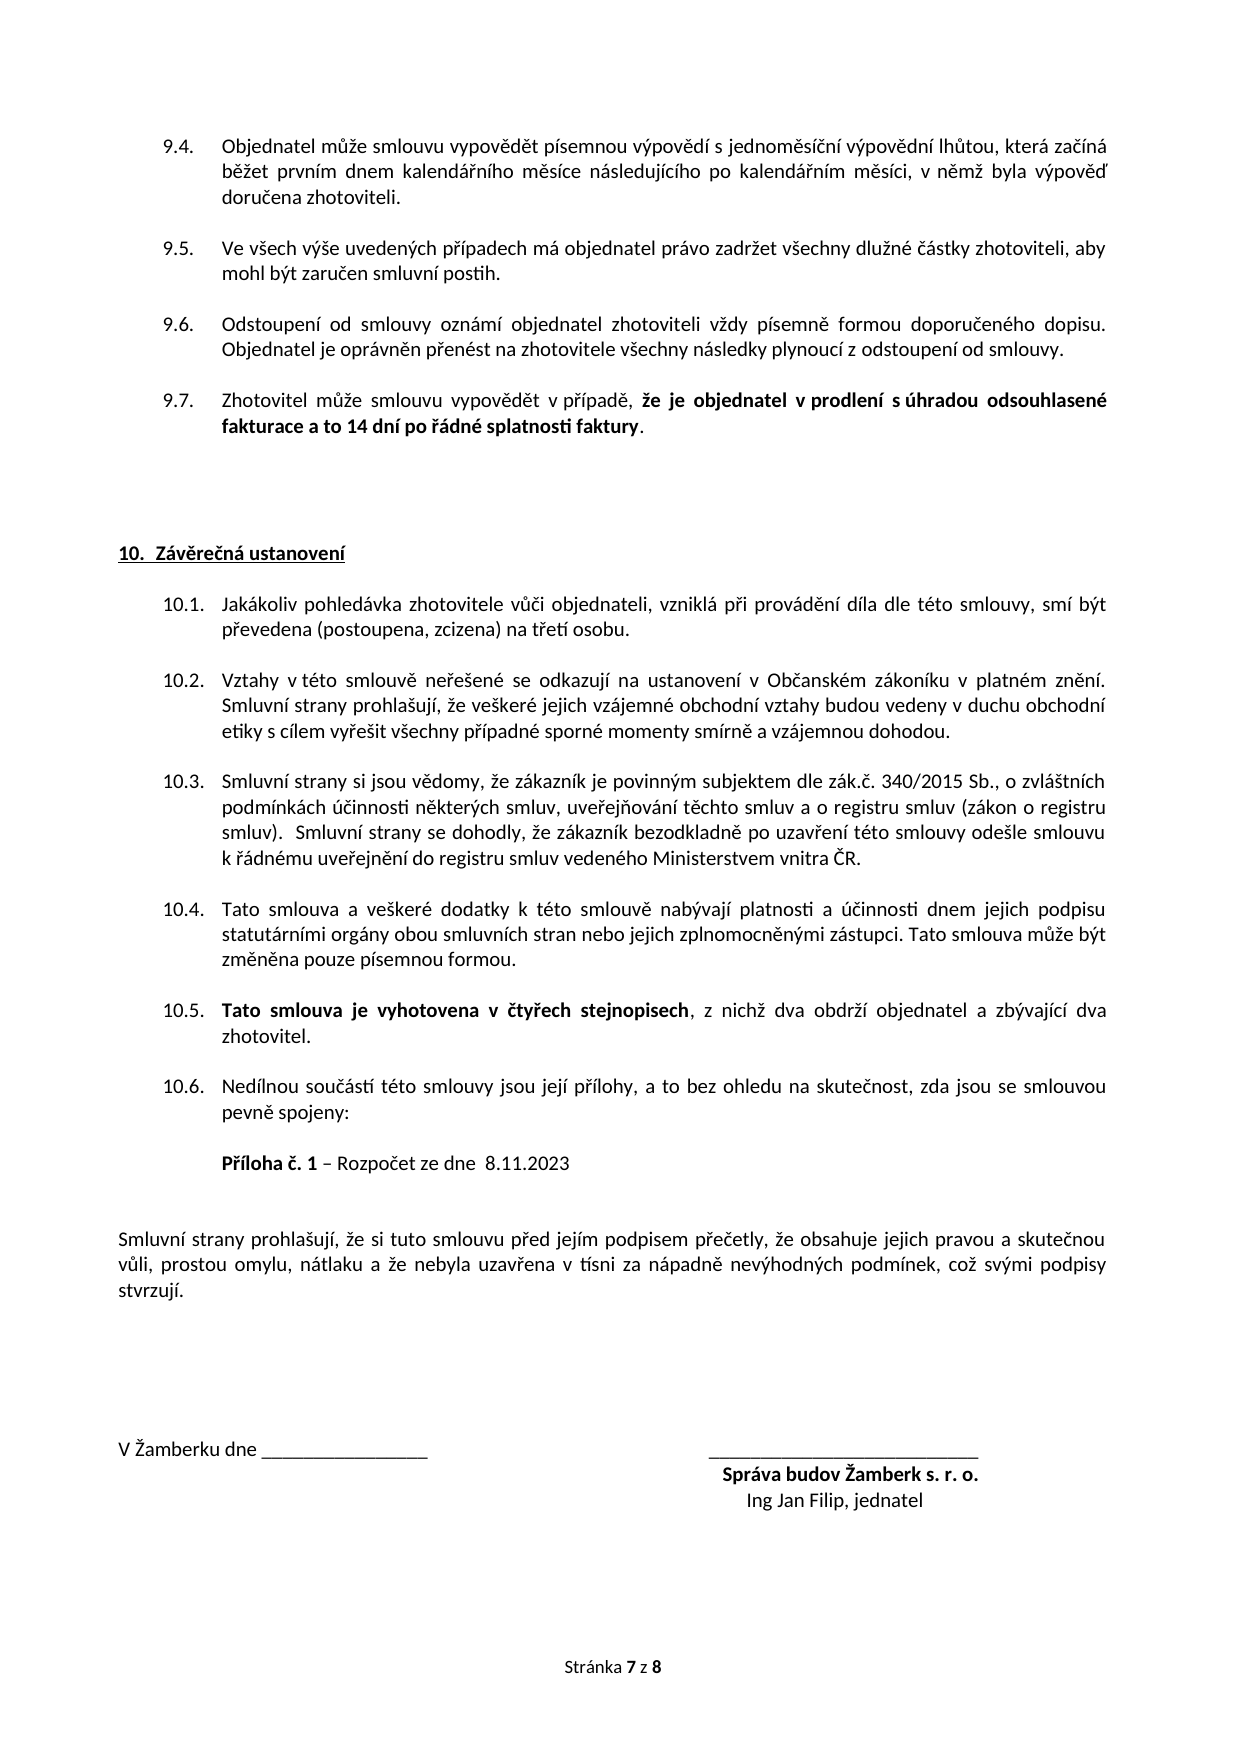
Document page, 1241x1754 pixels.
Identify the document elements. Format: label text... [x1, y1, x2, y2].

list Ve všech výše uvedených případech má objednatel právo zadržet všechny dlužné částky zhotoviteli, aby mohl být zaručen smluvní postih. [162, 235, 1107, 286]
list Příloha č. 1 – Rozpočet ze dne 8.11.2023 [222, 1150, 1107, 1175]
list Zhotovitel může smlouvu vypovědět v případě, že je objednatel v prodlení s úhradou odsouhlasené fakturace a to 14 dní po řádné splatnosti faktury. [162, 387, 1107, 438]
text V Žamberku dne ________________ __________________________ [118, 1436, 1107, 1462]
list Vztahy v této smlouvě neřešené se odkazují na ustanovení v Občanském zákoníku v platném znění. Smluvní strany prohlašují, že veškeré jejich vzájemné obchodní vztahy budou vedeny v duchu obchodní etiky s cílem vyřešit všechny případné sporné momenty smírně a vzájemnou dohodou. [162, 667, 1107, 743]
list Odstoupení od smlouvy oznámí objednatel zhotoviteli vždy písemně formou doporučeného dopisu. Objednatel je oprávněn přenést na zhotovitele všechny následky plynoucí z odstoupení od smlouvy. [162, 311, 1107, 362]
list Správa budov Žamberk s. r. o. [201, 1462, 1107, 1487]
list Ing Jan Filip, jednatel [201, 1487, 1107, 1512]
list Objednatel může smlouvu vypovědět písemnou výpovědí s jednoměsíční výpovědní lhůtou, která začíná běžet prvním dnem kalendářního měsíce následujícího po kalendářním měsíci, v němž byla výpověď doručena zhotoviteli. [162, 133, 1107, 209]
list Závěrečná ustanovení [118, 540, 1107, 565]
list Smluvní strany si jsou vědomy, že zákazník je povinným subjektem dle zák.č. 340/2015 Sb., o zvláštních podmínkách účinnosti některých smluv, uveřejňování těchto smluv a o registru smluv (zákon o registru smluv). Smluvní strany se dohodly, že zákazník bezodkladně po uzavření této smlouvy odešle smlouvu k řádnému uveřejnění do registru smluv vedeného Ministerstvem vnitra ČR. [162, 769, 1107, 870]
list Nedílnou součástí této smlouvy jsou její přílohy, a to bez ohledu na skutečnost, zda jsou se smlouvou pevně spojeny: [162, 1074, 1107, 1124]
text Smluvní strany prohlašují, že si tuto smlouvu před jejím podpisem přečetly, že obsahuje jejich pravou a skutečnou vůli, prostou omylu, nátlaku a že nebyla uzavřena v tísni za nápadně nevýhodných podmínek, což svými podpisy stvrzují. [118, 1226, 1107, 1302]
list Jakákoliv pohledávka zhotovitele vůči objednateli, vzniklá při provádění díla dle této smlouvy, smí být převedena (postoupena, zcizena) na třetí osobu. [162, 591, 1107, 642]
list Tato smlouva a veškeré dodatky k této smlouvě nabývají platnosti a účinnosti dnem jejich podpisu statutárními orgány obou smluvních stran nebo jejich zplnomocněnými zástupci. Tato smlouva může být změněna pouze písemnou formou. [162, 896, 1107, 972]
list Tato smlouva je vyhotovena v čtyřech stejnopisech, z nichž dva obdrží objednatel a zbývající dva zhotovitel. [162, 997, 1107, 1048]
